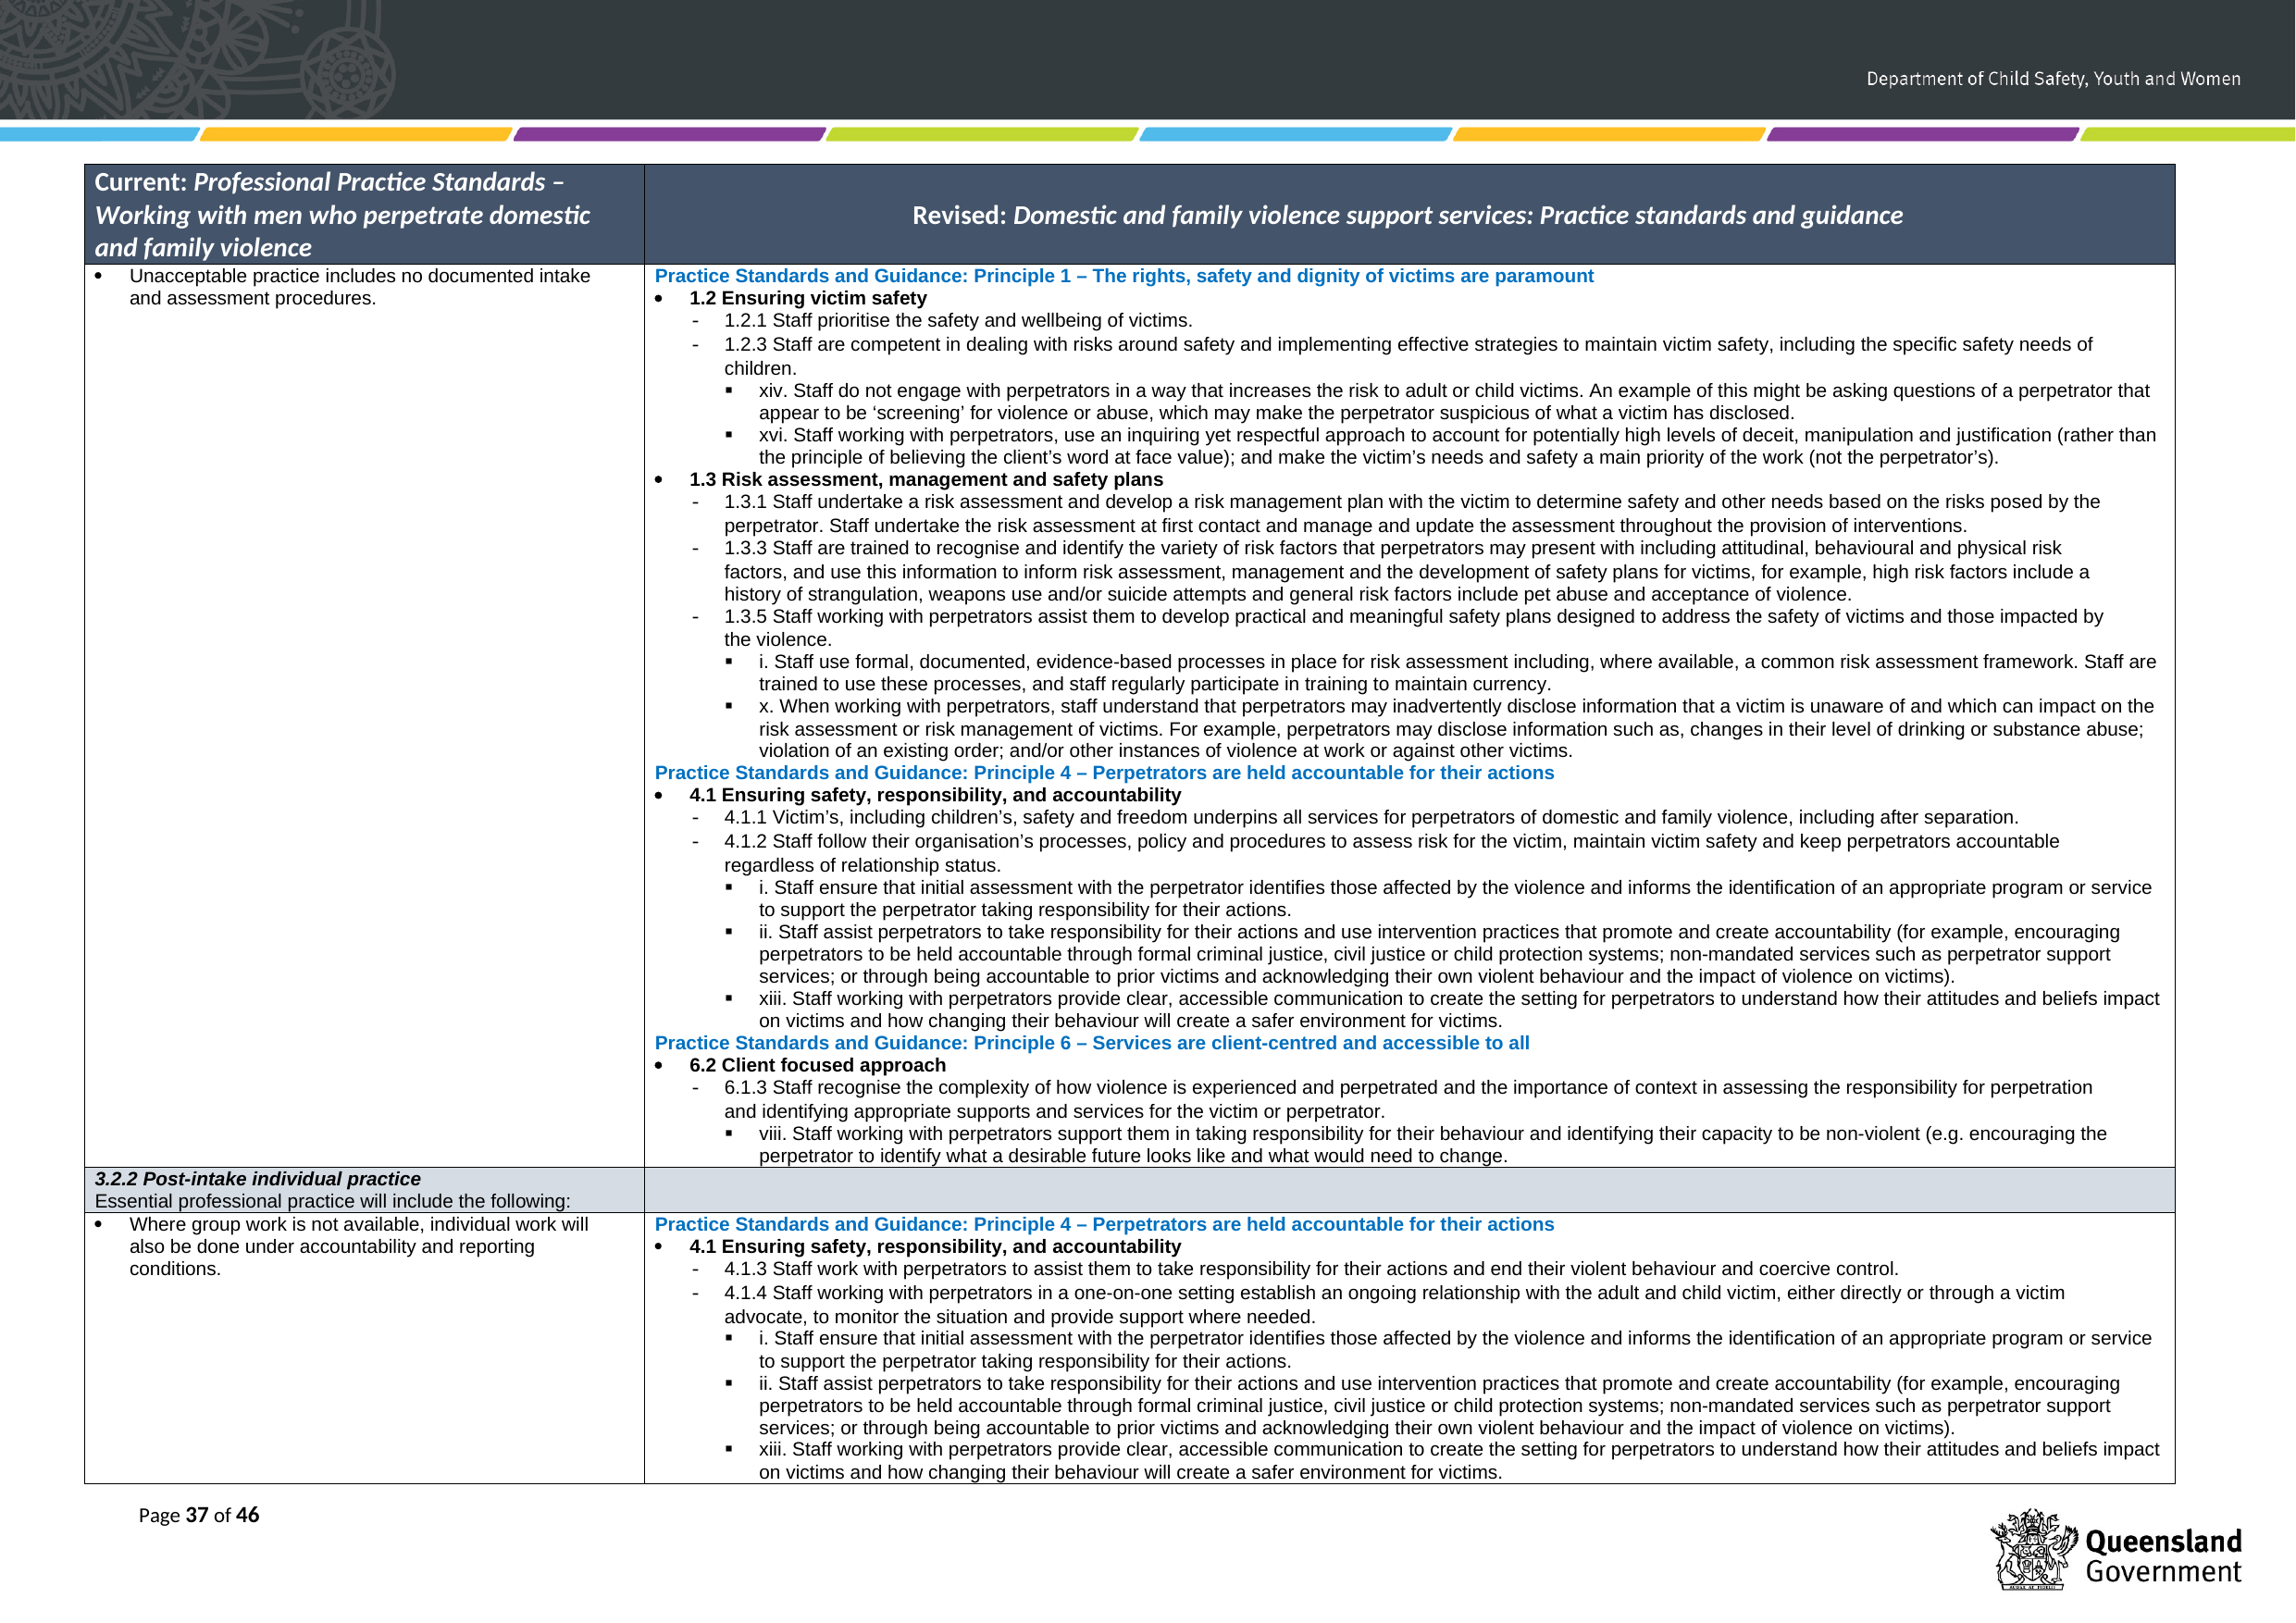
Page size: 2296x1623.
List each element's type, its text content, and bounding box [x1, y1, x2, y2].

table_header Current: Professional Practice Standards – Working with men who perpetrate domestic and family violence [85, 165, 644, 264]
table_cell [645, 1168, 2175, 1212]
table_cell Unacceptable practice includes no documented intake and assessment procedures. [85, 265, 644, 1167]
table_header Revised: Domestic and family violence support services: Practice standards and guidance [645, 165, 2175, 264]
table_cell Practice Standards and Guidance: Principle 1 – The rights, safety and dignity of victims are paramount 1.2 Ensuring victim safety 1.2.1 Staff prioritise the safety and wellbeing of victims. 1.2.3 Staff are competent in dealing with risks around safety and implementing effective strategies to maintain victim safety, including the specific safety needs of children. xiv. Staff do not engage with perpetrators in a way that increases the risk to adult or child victims. An example of this might be asking questions of a perpetrator that appear to be ‘screening’ for violence or abuse, which may make the perpetrator suspicious of what a victim has disclosed. xvi. Staff working with perpetrators, use an inquiring yet respectful approach to account for potentially high levels of deceit, manipulation and justification (rather than the principle of believing the client’s word at face value); and make the victim’s needs and safety a main priority of the work (not the perpetrator’s). 1.3 Risk assessment, management and safety plans 1.3.1 Staff undertake a risk assessment and develop a risk management plan with the victim to determine safety and other needs based on the risks posed by the perpetrator. Staff undertake the risk assessment at first contact and manage and update the assessment throughout the provision of interventions. 1.3.3 Staff are trained to recognise and identify the variety of risk factors that perpetrators may present with including attitudinal, behavioural and physical risk factors, and use this information to inform risk assessment, management and the development of safety plans for victims, for example, high risk factors include a history of strangulation, weapons use and/or suicide attempts and general risk factors include pet abuse and acceptance of violence. 1.3.5 Staff working with perpetrators assist them to develop practical and meaningful safety plans designed to address the safety of victims and those impacted by the violence. i. Staff use formal, documented, evidence-based processes in place for risk assessment including, where available, a common risk assessment framework. Staff are trained to use these processes, and staff regularly participate in training to maintain currency. x. When working with perpetrators, staff understand that perpetrators may inadvertently disclose information that a victim is unaware of and which can impact on the risk assessment or risk management of victims. For example, perpetrators may disclose information such as, changes in their level of drinking or substance abuse; violation of an existing order; and/or other instances of violence at work or against other victims. Practice Standards and Guidance: Principle 4 – Perpetrators are held accountable for their actions 4.1 Ensuring safety, responsibility, and accountability 4.1.1 Victim’s, including children’s, safety and freedom underpins all services for perpetrators of domestic and family violence, including after separation. 4.1.2 Staff follow their organisation’s processes, policy and procedures to assess risk for the victim, maintain victim safety and keep perpetrators accountable regardless of relationship status. i. Staff ensure that initial assessment with the perpetrator identifies those affected by the violence and informs the identification of an appropriate program or service to support the perpetrator taking responsibility for their actions. ii. Staff assist perpetrators to take responsibility for their actions and use intervention practices that promote and create accountability (for example, encouraging perpetrators to be held accountable through formal criminal justice, civil justice or child protection systems; non-mandated services such as perpetrator support services; or through being accountable to prior victims and acknowledging their own violent behaviour and the impact of violence on victims). xiii. Staff working with perpetrators provide clear, accessible communication to create the setting for perpetrators to understand how their attitudes and beliefs impact on victims and how changing their behaviour will create a safer environment for victims. Practice Standards and Guidance: Principle 6 – Services are client-centred and accessible to all 6.2 Client focused approach 6.1.3 Staff recognise the complexity of how violence is experienced and perpetrated and the importance of context in assessing the responsibility for perpetration and identifying appropriate supports and services for the victim or perpetrator. viii. Staff working with perpetrators support them in taking responsibility for their behaviour and identifying their capacity to be non-violent (e.g. encouraging the perpetrator to identify what a desirable future looks like and what would need to change. [645, 265, 2175, 1167]
picture [0, 0, 2296, 1623]
table_cell Where group work is not available, individual work will also be done under accountability and reporting conditions. [85, 1213, 644, 1482]
table_cell 3.2.2 Post-intake individual practice Essential professional practice will include the following: [85, 1168, 644, 1212]
table_cell Practice Standards and Guidance: Principle 4 – Perpetrators are held accountable for their actions 4.1 Ensuring safety, responsibility, and accountability 4.1.3 Staff work with perpetrators to assist them to take responsibility for their actions and end their violent behaviour and coercive control. 4.1.4 Staff working with perpetrators in a one-on-one setting establish an ongoing relationship with the adult and child victim, either directly or through a victim advocate, to monitor the situation and provide support where needed. i. Staff ensure that initial assessment with the perpetrator identifies those affected by the violence and informs the identification of an appropriate program or service to support the perpetrator taking responsibility for their actions. ii. Staff assist perpetrators to take responsibility for their actions and use intervention practices that promote and create accountability (for example, encouraging perpetrators to be held accountable through formal criminal justice, civil justice or child protection systems; non-mandated services such as perpetrator support services; or through being accountable to prior victims and acknowledging their own violent behaviour and the impact of violence on victims). xiii. Staff working with perpetrators provide clear, accessible communication to create the setting for perpetrators to understand how their attitudes and beliefs impact on victims and how changing their behaviour will create a safer environment for victims. [645, 1213, 2175, 1482]
